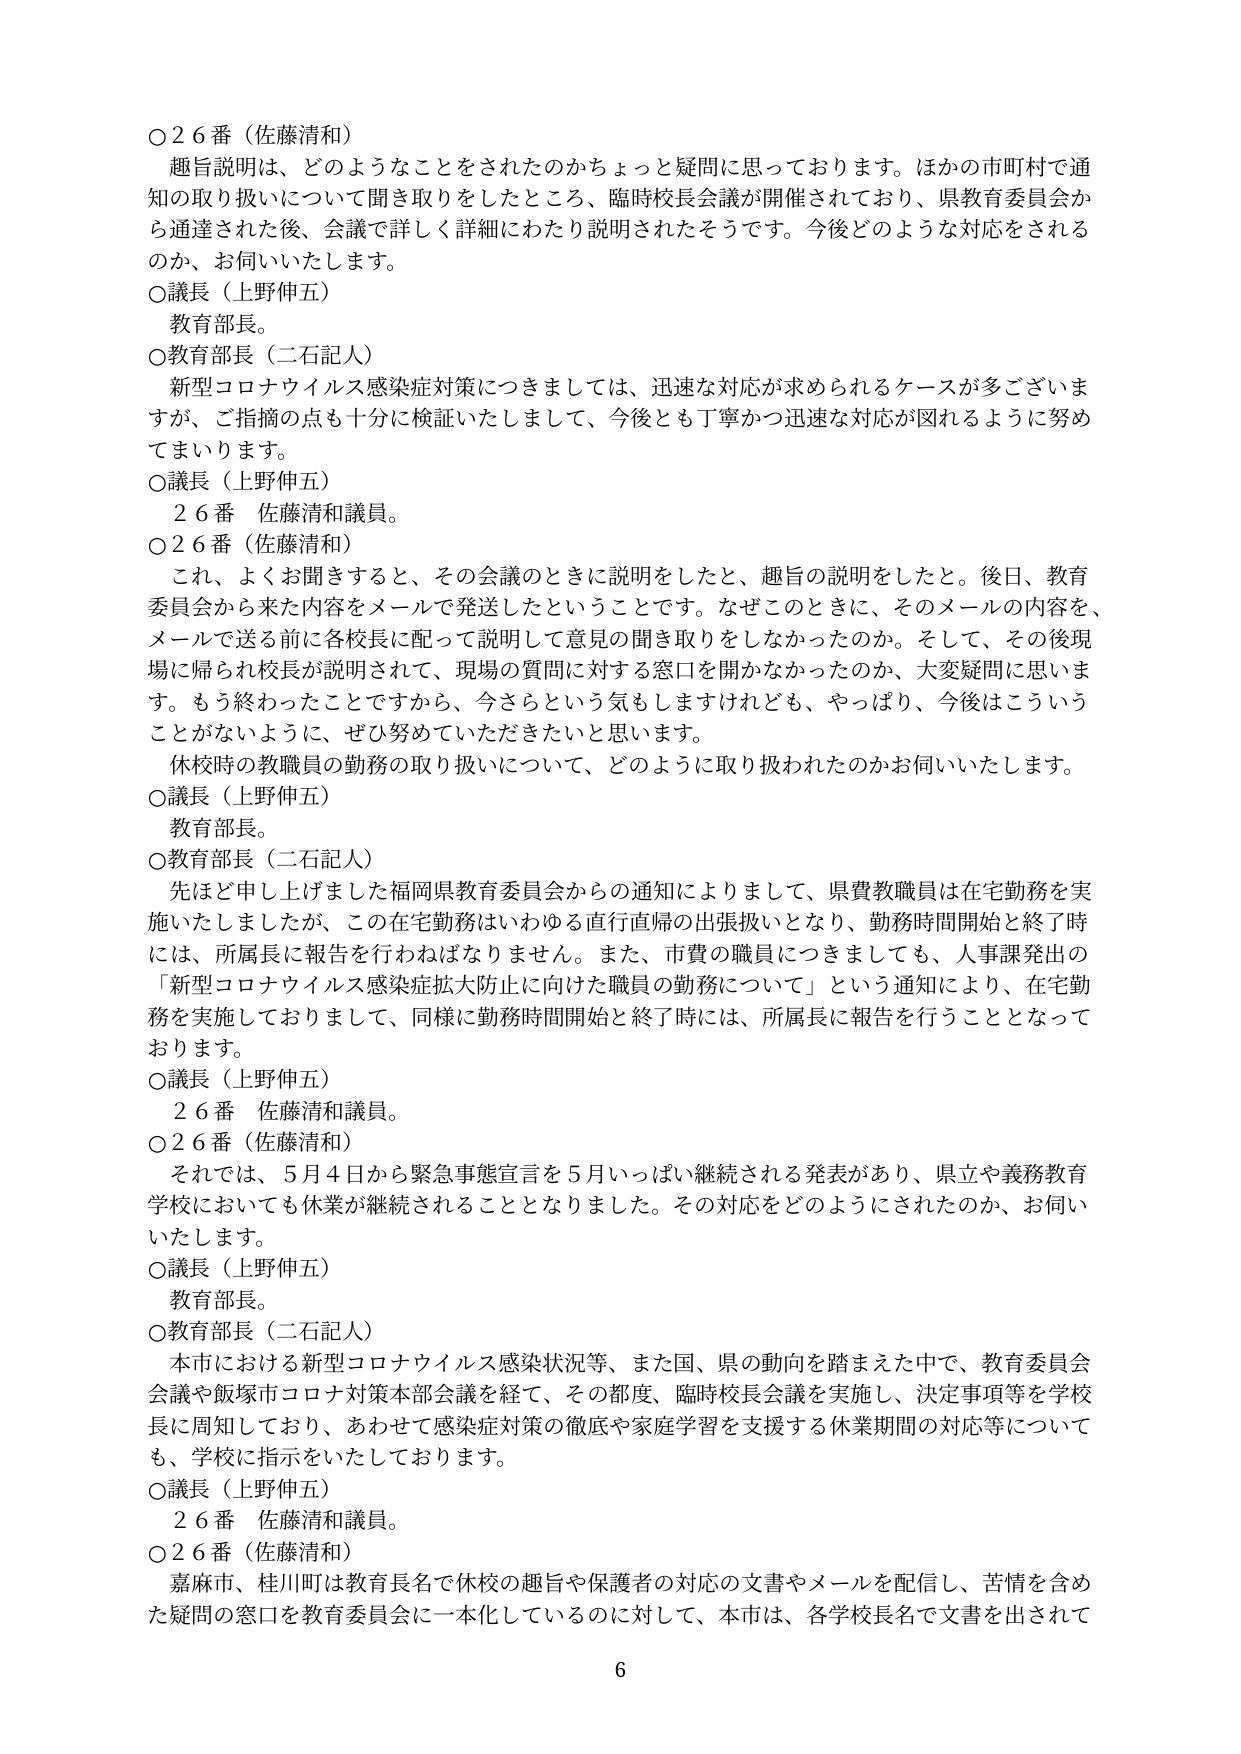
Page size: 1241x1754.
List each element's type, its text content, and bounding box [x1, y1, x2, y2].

text ２６番 佐藤清和議員。 [148, 496, 1092, 527]
text ○議長（上野伸五） [148, 1252, 1092, 1283]
text 本市における新型コロナウイルス感染状況等、また国、県の動向を踏まえた中で、教育委員会会議や飯塚市コロナ対策本部会議を経て、その都度、臨時校長会議を実施し、決定事項等を学校長に周知しており、あわせて感染症対策の徹底や家庭学習を支援する休業期間の対応等についても、学校に指示をいたしております。 [148, 1346, 1092, 1472]
text ○議長（上野伸五） [148, 276, 1092, 307]
text 教育部長。 [148, 1283, 1092, 1314]
text ○２６番（佐藤清和） [148, 118, 1092, 150]
text ○２６番（佐藤清和） [148, 527, 1092, 559]
text 新型コロナウイルス感染症対策につきましては、迅速な対応が求められるケースが多ございますが、ご指摘の点も十分に検証いたしまして、今後とも丁寧かつ迅速な対応が図れるように努めてまいります。 [148, 370, 1092, 464]
text ○教育部長（二石記人） [148, 842, 1092, 874]
text ○２６番（佐藤清和） [148, 1535, 1092, 1567]
text ○議長（上野伸五） [148, 1472, 1092, 1503]
text ○議長（上野伸五） [148, 1063, 1092, 1094]
text ○教育部長（二石記人） [148, 1314, 1092, 1346]
text ２６番 佐藤清和議員。 [148, 1503, 1092, 1535]
text ２６番 佐藤清和議員。 [148, 1094, 1092, 1126]
text 教育部長。 [148, 811, 1092, 842]
text ○教育部長（二石記人） [148, 338, 1092, 370]
text ○議長（上野伸五） [148, 464, 1092, 496]
text 教育部長。 [148, 307, 1092, 338]
text 休校時の教職員の勤務の取り扱いについて、どのように取り扱われたのかお伺いいたします。 [148, 748, 1092, 779]
text それでは、５月４日から緊急事態宣言を５月いっぱい継続される発表があり、県立や義務教育学校においても休業が継続されることとなりました。その対応をどのようにされたのか、お伺いいたします。 [148, 1157, 1092, 1252]
text ○議長（上野伸五） [148, 779, 1092, 811]
text 趣旨説明は、どのようなことをされたのかちょっと疑問に思っております。ほかの市町村で通知の取り扱いについて聞き取りをしたところ、臨時校長会議が開催されており、県教育委員会から通達された後、会議で詳しく詳細にわたり説明されたそうです。今後どのような対応をされるのか、お伺いいたします。 [148, 150, 1092, 276]
text これ、よくお聞きすると、その会議のときに説明をしたと、趣旨の説明をしたと。後日、教育委員会から来た内容をメールで発送したということです。なぜこのときに、そのメールの内容を、メールで送る前に各校長に配って説明して意見の聞き取りをしなかったのか。そして、その後現場に帰られ校長が説明されて、現場の質問に対する窓口を開かなかったのか、大変疑問に思います。もう終わったことですから、今さらという気もしますけれども、やっぱり、今後はこういうことがないように、ぜひ努めていただきたいと思います。 [148, 559, 1092, 748]
text 先ほど申し上げました福岡県教育委員会からの通知によりまして、県費教職員は在宅勤務を実施いたしましたが、この在宅勤務はいわゆる直行直帰の出張扱いとなり、勤務時間開始と終了時には、所属長に報告を行わねばなりません。また、市費の職員につきましても、人事課発出の「新型コロナウイルス感染症拡大防止に向けた職員の勤務について」という通知により、在宅勤務を実施しておりまして、同様に勤務時間開始と終了時には、所属長に報告を行うこととなっております。 [148, 874, 1092, 1063]
text ○２６番（佐藤清和） [148, 1126, 1092, 1157]
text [148, 1567, 1092, 1629]
